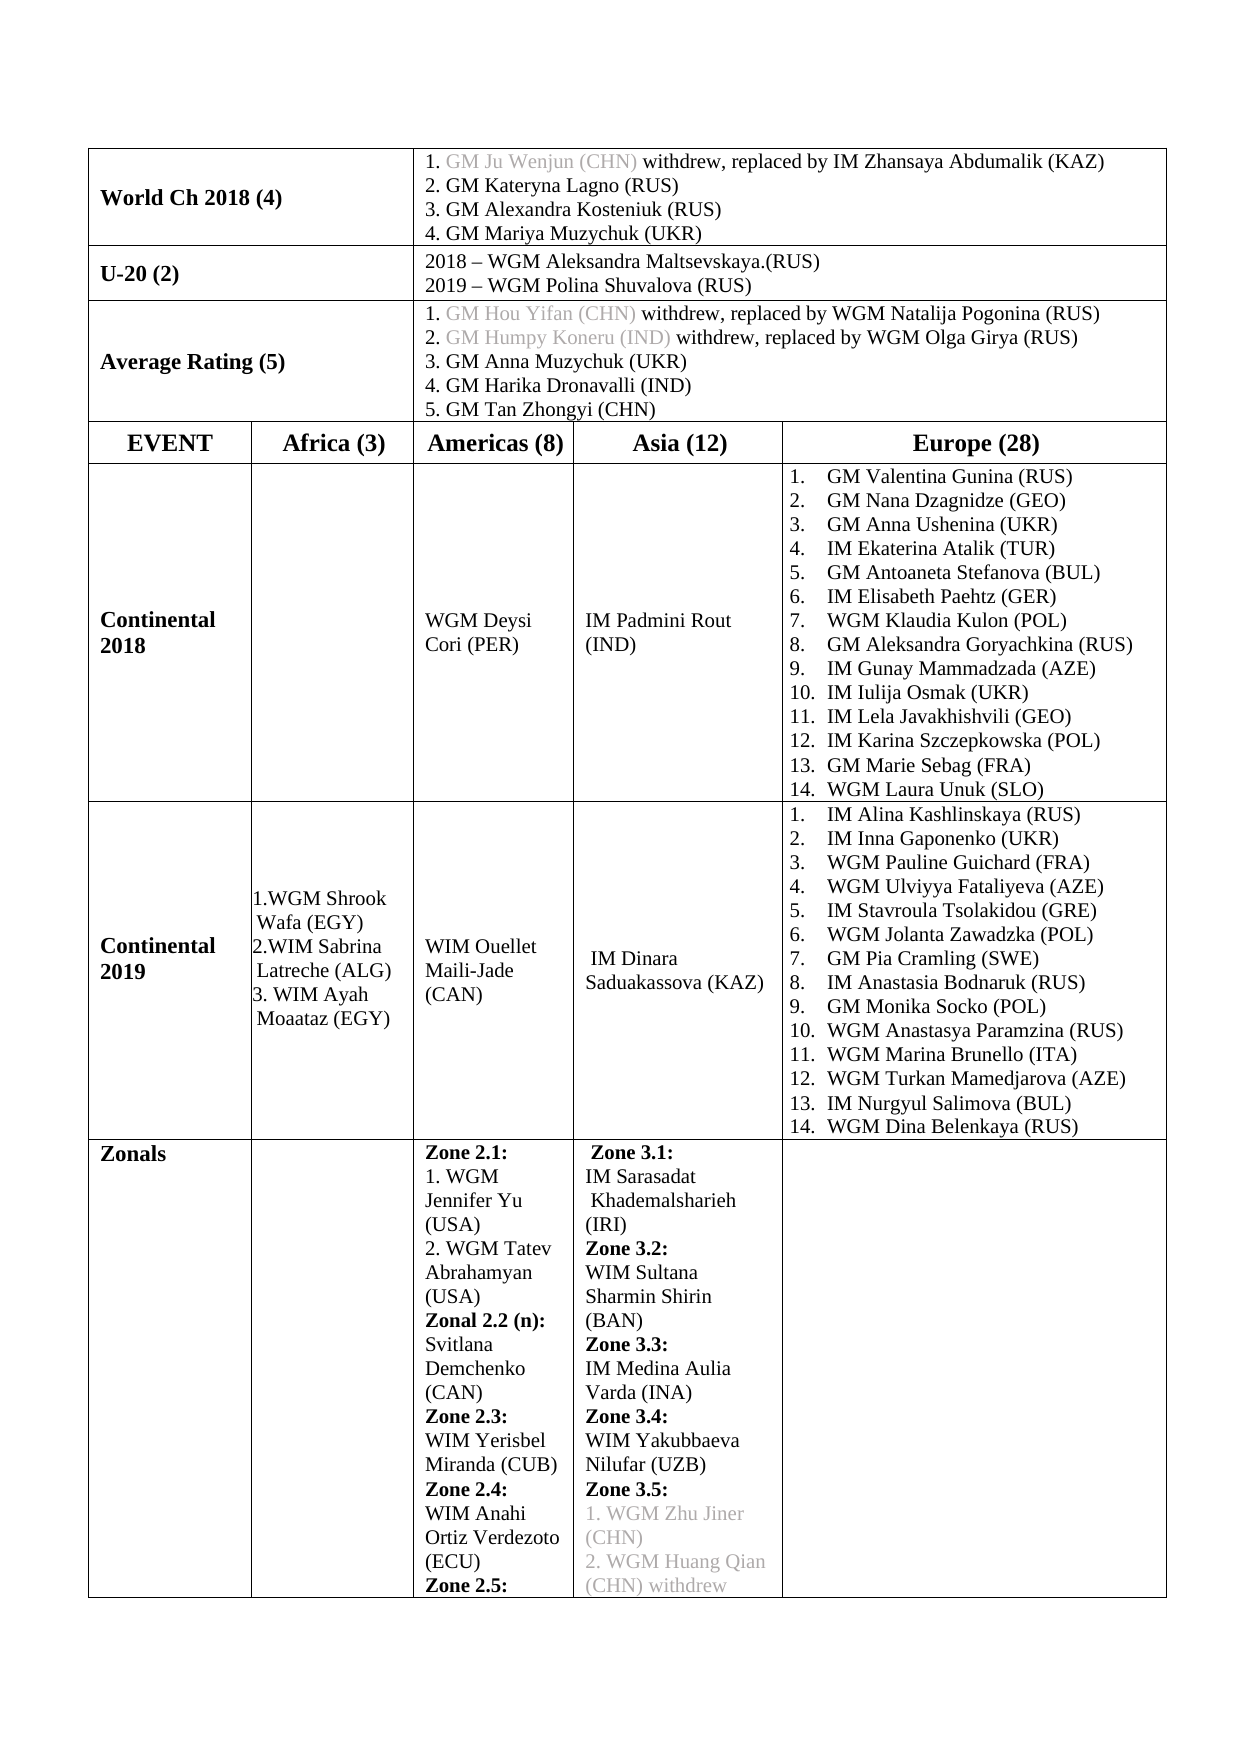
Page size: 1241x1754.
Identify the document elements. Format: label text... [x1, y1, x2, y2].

table_cell [252, 464, 413, 801]
table_cell [252, 1140, 413, 1597]
table_header 1. GM Ju Wenjun (CHN) withdrew, replaced by IM Zhansaya Abdumalik (KAZ) 2. GM Kateryna Lagno (RUS) 3. GM Alexandra Kosteniuk (RUS) 4. GM Mariya Muzychuk (UKR) [414, 149, 1166, 245]
table_cell WGM Deysi Cori (PER) [414, 464, 573, 801]
table_cell IM Alina Kashlinskaya (RUS) IM Inna Gaponenko (UKR) WGM Pauline Guichard (FRA) WGM Ulviyya Fataliyeva (AZE) IM Stavroula Tsolakidou (GRE) WGM Jolanta Zawadzka (POL) GM Pia Cramling (SWE) IM Anastasia Bodnaruk (RUS) GM Monika Socko (POL) WGM Anastasya Paramzina (RUS) WGM Marina Brunello (ITA) WGM Turkan Mamedjarova (AZE) IM Nurgyul Salimova (BUL) WGM Dina Belenkaya (RUS) [783, 802, 1166, 1138]
table_cell U-20 (2) [89, 246, 413, 300]
table_cell Europe (28) [783, 422, 1166, 463]
table_cell GM Valentina Gunina (RUS) GM Nana Dzagnidze (GEO) GM Anna Ushenina (UKR) IM Ekaterina Atalik (TUR) GM Antoaneta Stefanova (BUL) IM Elisabeth Paehtz (GER) WGM Klaudia Kulon (POL) GM Aleksandra Goryachkina (RUS) IM Gunay Mammadzada (AZE) IM Iulija Osmak (UKR) IM Lela Javakhishvili (GEO) IM Karina Szczepkowska (POL) GM Marie Sebag (FRA) WGM Laura Unuk (SLO) [783, 464, 1166, 801]
table_header World Ch 2018 (4) [89, 149, 413, 245]
table_cell IM Padmini Rout (IND) [574, 464, 782, 801]
table_cell 2018 – WGM Aleksandra Maltsevskaya.(RUS) 2019 – WGM Polina Shuvalova (RUS) [414, 246, 1166, 300]
table_cell Americas (8) [414, 422, 573, 463]
table_cell EVENT [89, 422, 251, 463]
table_cell 1.WGM Shrook Wafa (EGY) 2.WIM Sabrina Latreche (ALG) 3. WIM Ayah Moaataz (EGY) [252, 802, 413, 1138]
table_cell [783, 1140, 1166, 1597]
table_cell 1. GM Hou Yifan (CHN) withdrew, replaced by WGM Natalija Pogonina (RUS) 2. GM Humpy Koneru (IND) withdrew, replaced by WGM Olga Girya (RUS) 3. GM Anna Muzychuk (UKR) 4. GM Harika Dronavalli (IND) 5. GM Tan Zhongyi (CHN) [414, 301, 1166, 421]
table_cell Continental 2018 [89, 464, 251, 801]
table_cell IM Dinara Saduakassova (KAZ) [574, 802, 782, 1138]
table_cell Africa (3) [252, 422, 413, 463]
table_cell WIM Ouellet Maili-Jade (CAN) [414, 802, 573, 1138]
table_cell Zonals [89, 1140, 251, 1597]
table_cell Continental 2019 [89, 802, 251, 1138]
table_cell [574, 1140, 782, 1597]
table_cell Asia (12) [574, 422, 782, 463]
table_cell Average Rating (5) [89, 301, 413, 421]
